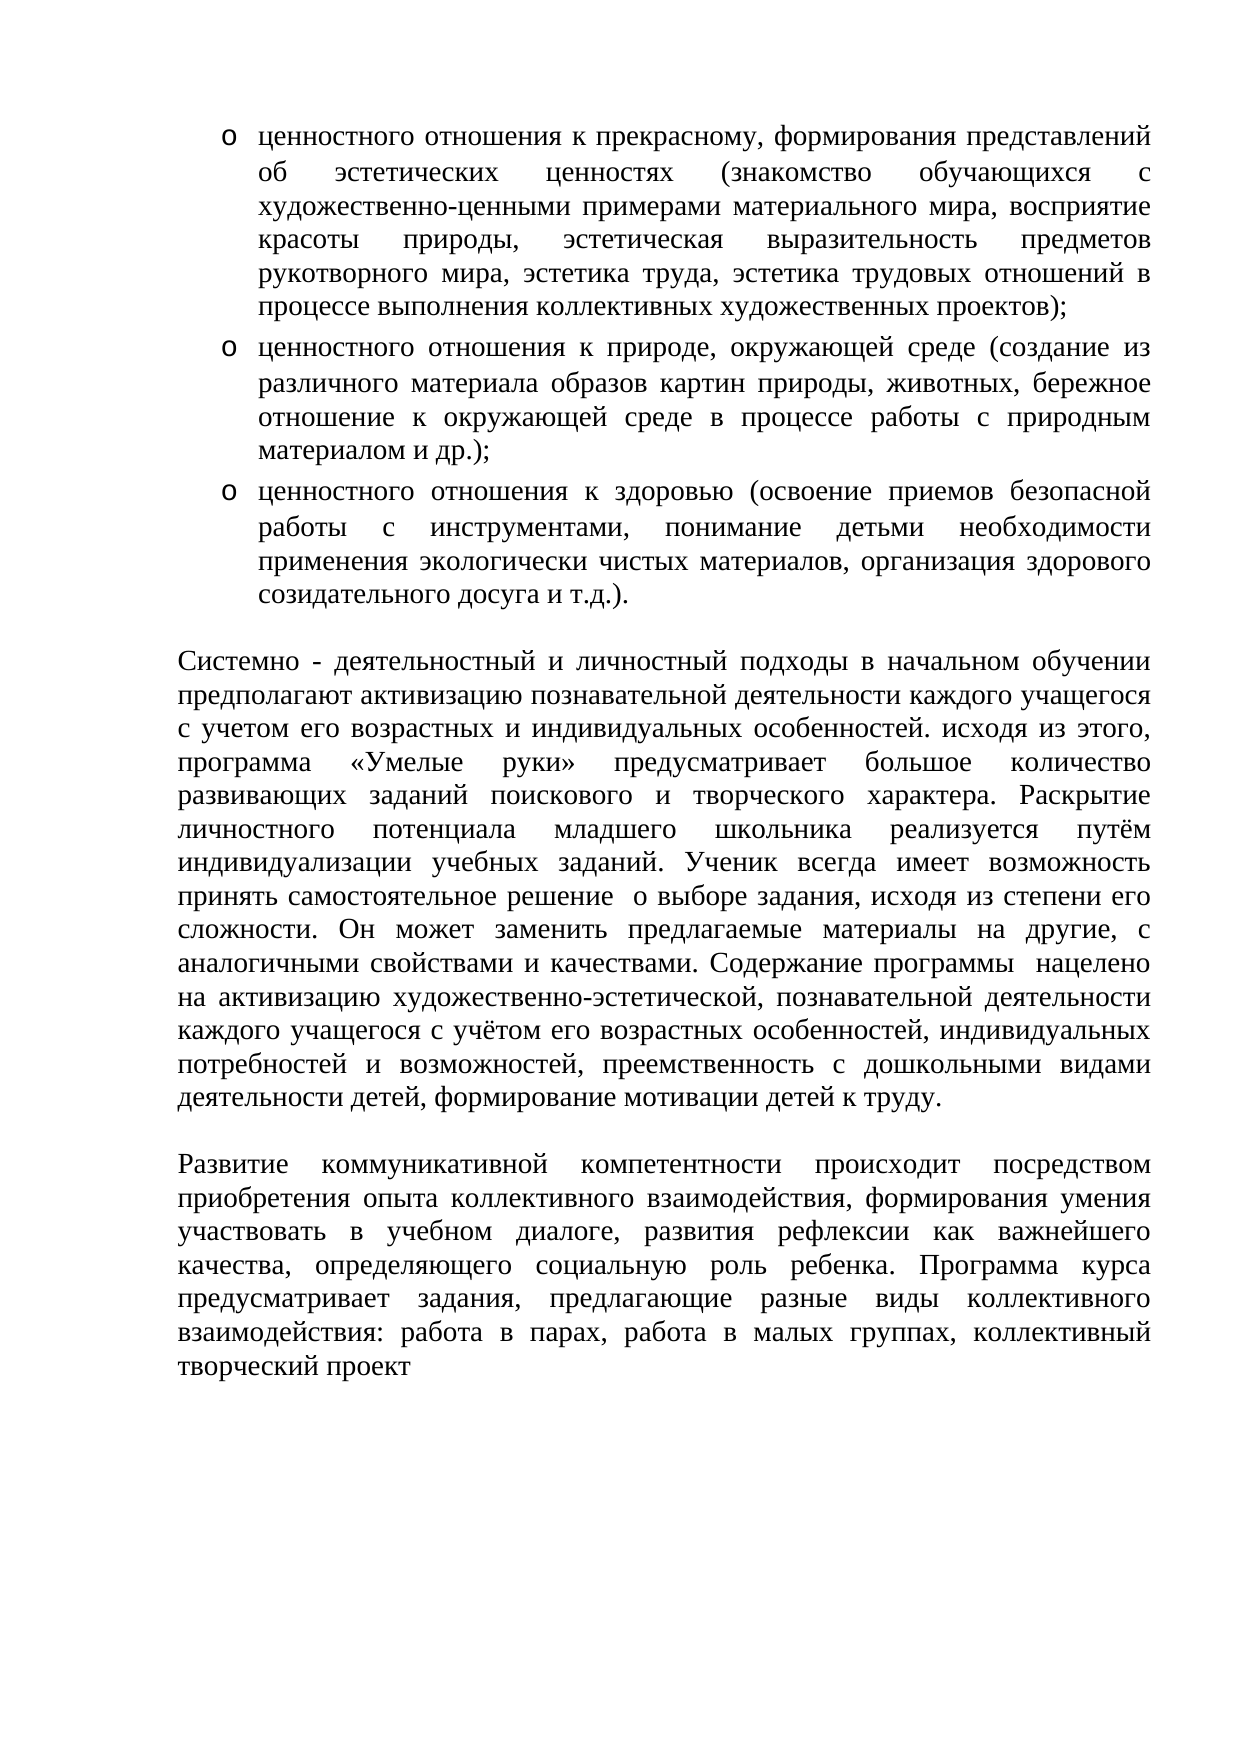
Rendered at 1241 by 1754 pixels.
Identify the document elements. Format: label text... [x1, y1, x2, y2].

list ценностного отношения к природе, окружающей среде (создание из различного материала образов картин природы, животных, бережное отношение к окружающей среде в процессе работы с природным материалом и др.); [220, 329, 1152, 466]
text Развитие коммуникативной компетентности происходит посредством приобретения опыта коллективного взаимодействия, формирования умения участвовать в учебном диалоге, развития рефлексии как важнейшего качества, определяющего социальную роль ребенка. Программа курса предусматривает задания, предлагающие разные виды коллективного взаимодействия: работа в парах, работа в малых группах, коллективный творческий проект [177, 1146, 1152, 1381]
list ценностного отношения к прекрасному, формирования представлений об эстетических ценностях (знакомство обучающихся с художественно-ценными примерами материального мира, восприятие красоты природы, эстетическая выразительность предметов рукотворного мира, эстетика труда, эстетика трудовых отношений в процессе выполнения коллективных художественных проектов); [220, 118, 1152, 322]
list ценностного отношения к здоровью (освоение приемов безопасной работы с инструментами, понимание детьми необходимости применения экологически чистых материалов, организация здорового созидательного досуга и т.д.). [220, 473, 1152, 610]
text Системно - деятельностный и личностный подходы в начальном обучении предполагают активизацию познавательной деятельности каждого учащегося с учетом его возрастных и индивидуальных особенностей. исходя из этого, программа «Умелые руки» предусматривает большое количество развивающих заданий поискового и творческого характера. Раскрытие личностного потенциала младшего школьника реализуется путём индивидуализации учебных заданий. Ученик всегда имеет возможность принять самостоятельное решение о выборе задания, исходя из степени его сложности. Он может заменить предлагаемые материалы на другие, с аналогичными свойствами и качествами. Содержание программы нацелено на активизацию художественно-эстетической, познавательной деятельности каждого учащегося с учётом его возрастных особенностей, индивидуальных потребностей и возможностей, преемственность с дошкольными видами деятельности детей, формирование мотивации детей к труду. [177, 643, 1152, 1113]
